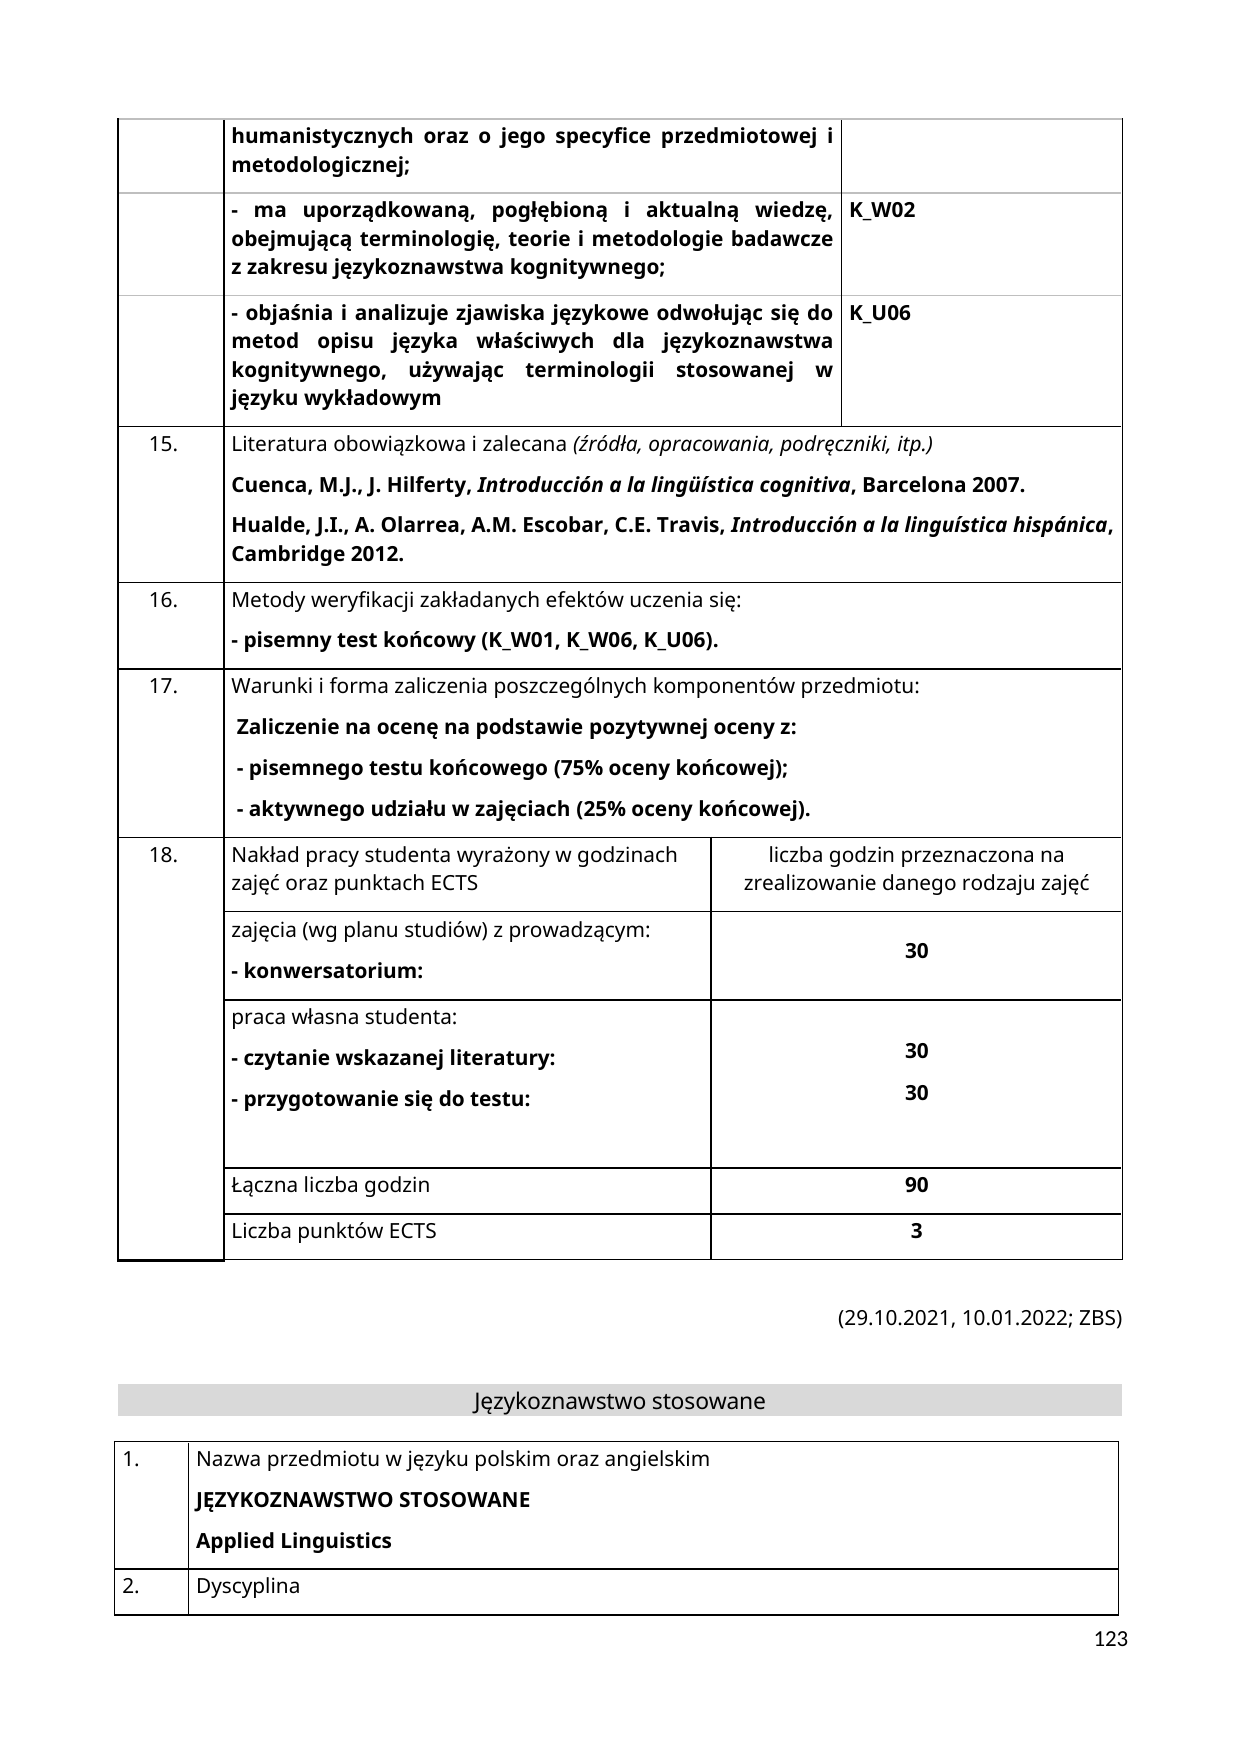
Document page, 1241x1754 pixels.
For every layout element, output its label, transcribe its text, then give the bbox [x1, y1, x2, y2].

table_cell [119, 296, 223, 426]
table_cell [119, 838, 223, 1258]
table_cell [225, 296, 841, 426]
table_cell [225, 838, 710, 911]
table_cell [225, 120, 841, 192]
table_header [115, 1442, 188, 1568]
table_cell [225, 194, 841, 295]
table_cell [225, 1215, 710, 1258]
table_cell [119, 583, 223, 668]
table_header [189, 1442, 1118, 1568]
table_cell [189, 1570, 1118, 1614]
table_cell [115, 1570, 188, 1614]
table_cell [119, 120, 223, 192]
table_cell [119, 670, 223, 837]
subtitle Językoznawstwo stosowane [118, 1384, 1122, 1416]
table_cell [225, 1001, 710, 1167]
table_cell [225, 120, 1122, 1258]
text (29.10.2021, 10.01.2022; ZBS) [118, 1303, 1122, 1331]
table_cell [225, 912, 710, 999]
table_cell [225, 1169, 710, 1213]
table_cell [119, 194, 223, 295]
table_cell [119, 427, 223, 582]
